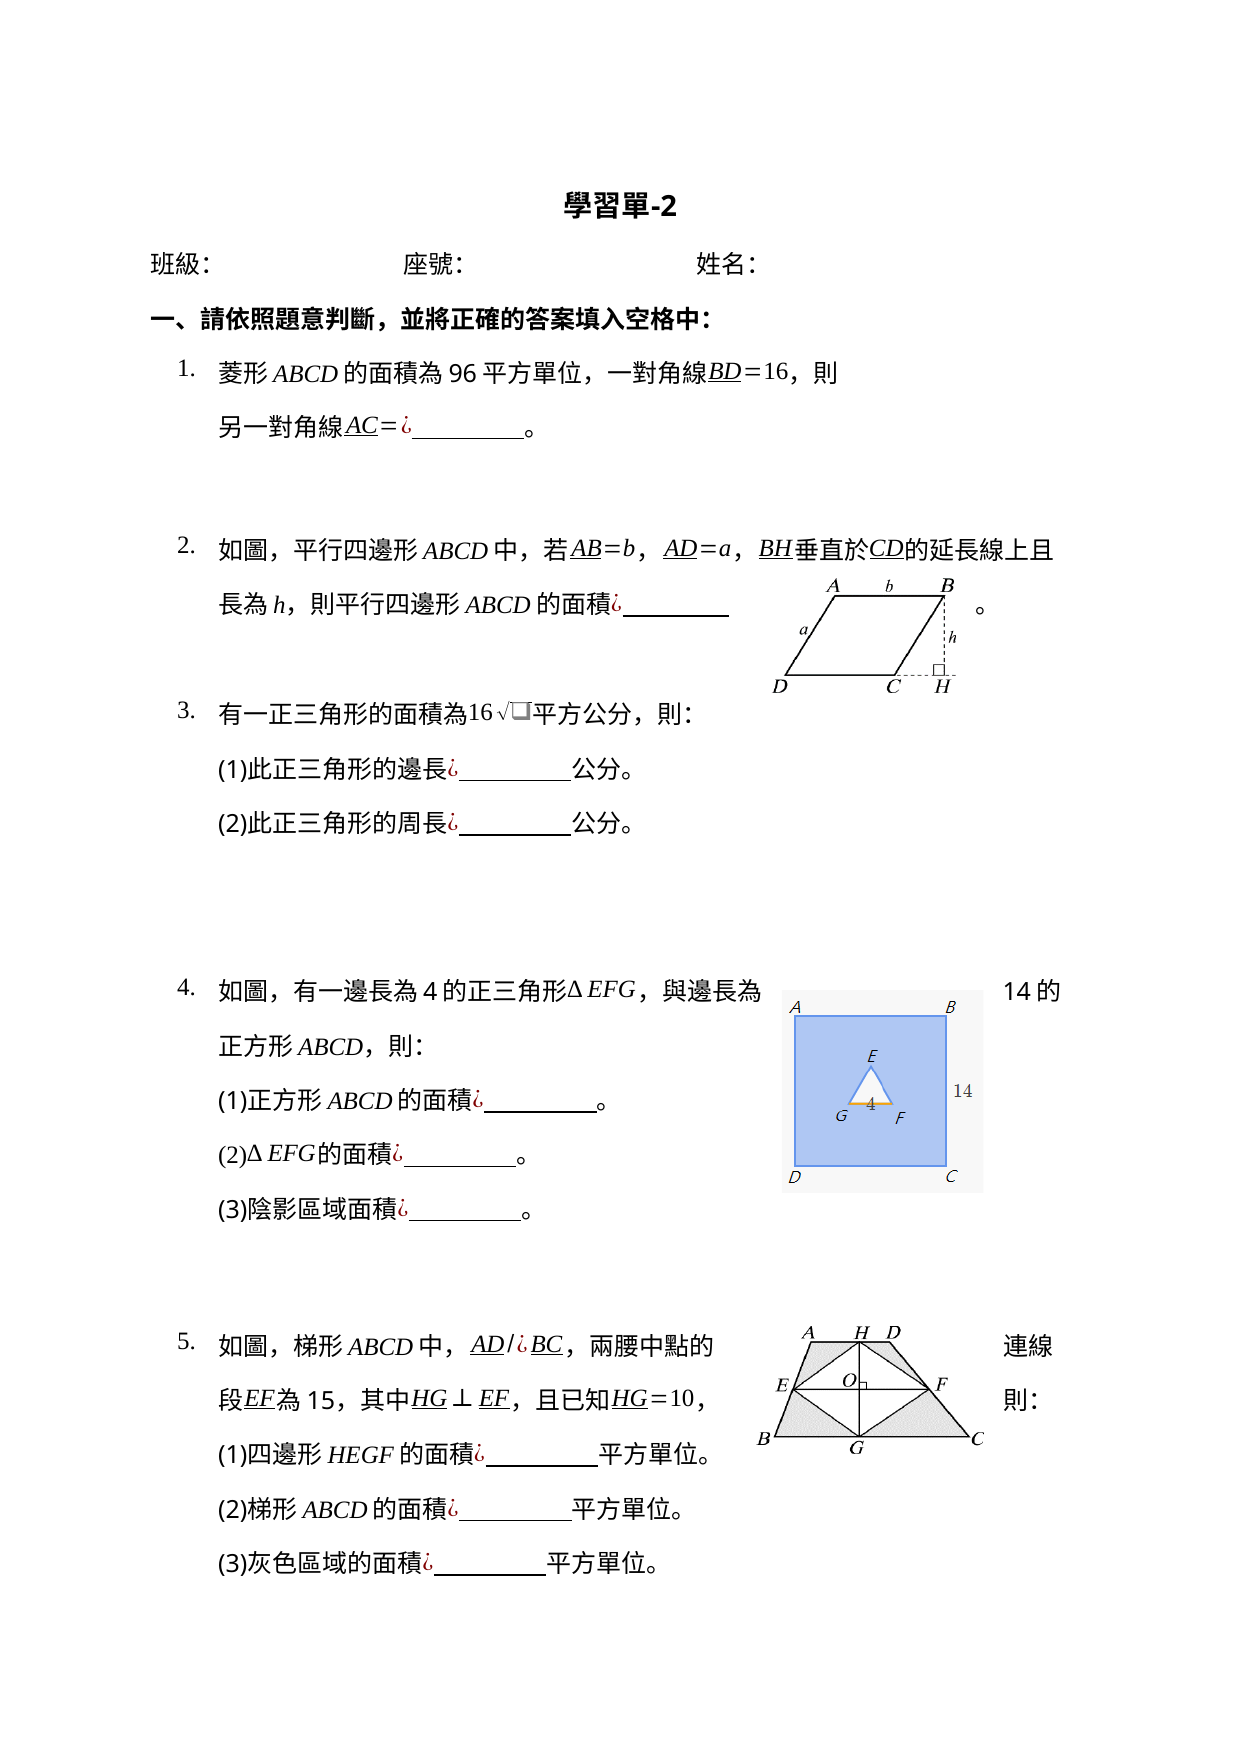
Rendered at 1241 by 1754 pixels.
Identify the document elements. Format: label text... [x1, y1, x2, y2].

table_cell 有一正三角形的面積為平方公分，則： (1)此正三角形的邊長 公分。 (2)此正三角形的周長 公分。 [207, 695, 1078, 972]
picture [781, 990, 984, 1193]
table_cell 如圖，平行四邊形ABCD中，若，，垂直於的延長線上且長為h，則平行四邊形ABCD的面積 。 [207, 530, 1078, 695]
table_cell 如圖，有一邊長為4的正三角形，與邊長為14的正方形ABCD，則： (1)正方形ABCD的面積 。 (2)的面積 。 (3)陰影區域面積 。 [207, 972, 1078, 1326]
text 一、請依照題意判斷，並將正確的答案填入空格中： [150, 300, 1090, 336]
table_cell 4. [162, 972, 207, 1326]
table_cell 5. [162, 1326, 207, 1593]
picture [771, 578, 956, 693]
table_cell 3. [162, 695, 207, 972]
table_cell 如圖，梯形ABCD中，，兩腰中點的連線段為15，其中，且已知，則： (1)四邊形HEGF的面積 平方單位。 (2)梯形ABCD的面積 平方單位。 (3)灰色區域的面積 平方單位。 [207, 1326, 1078, 1593]
table_header 1. [162, 353, 207, 530]
text 班級： 座號： 姓名： [150, 244, 1090, 281]
table_cell 2. [162, 530, 207, 695]
text 學習單-2 [150, 183, 1090, 225]
table_header 菱形ABCD的面積為96平方單位，一對角線，則 另一對角線 。 [207, 353, 1078, 530]
picture [756, 1326, 984, 1454]
